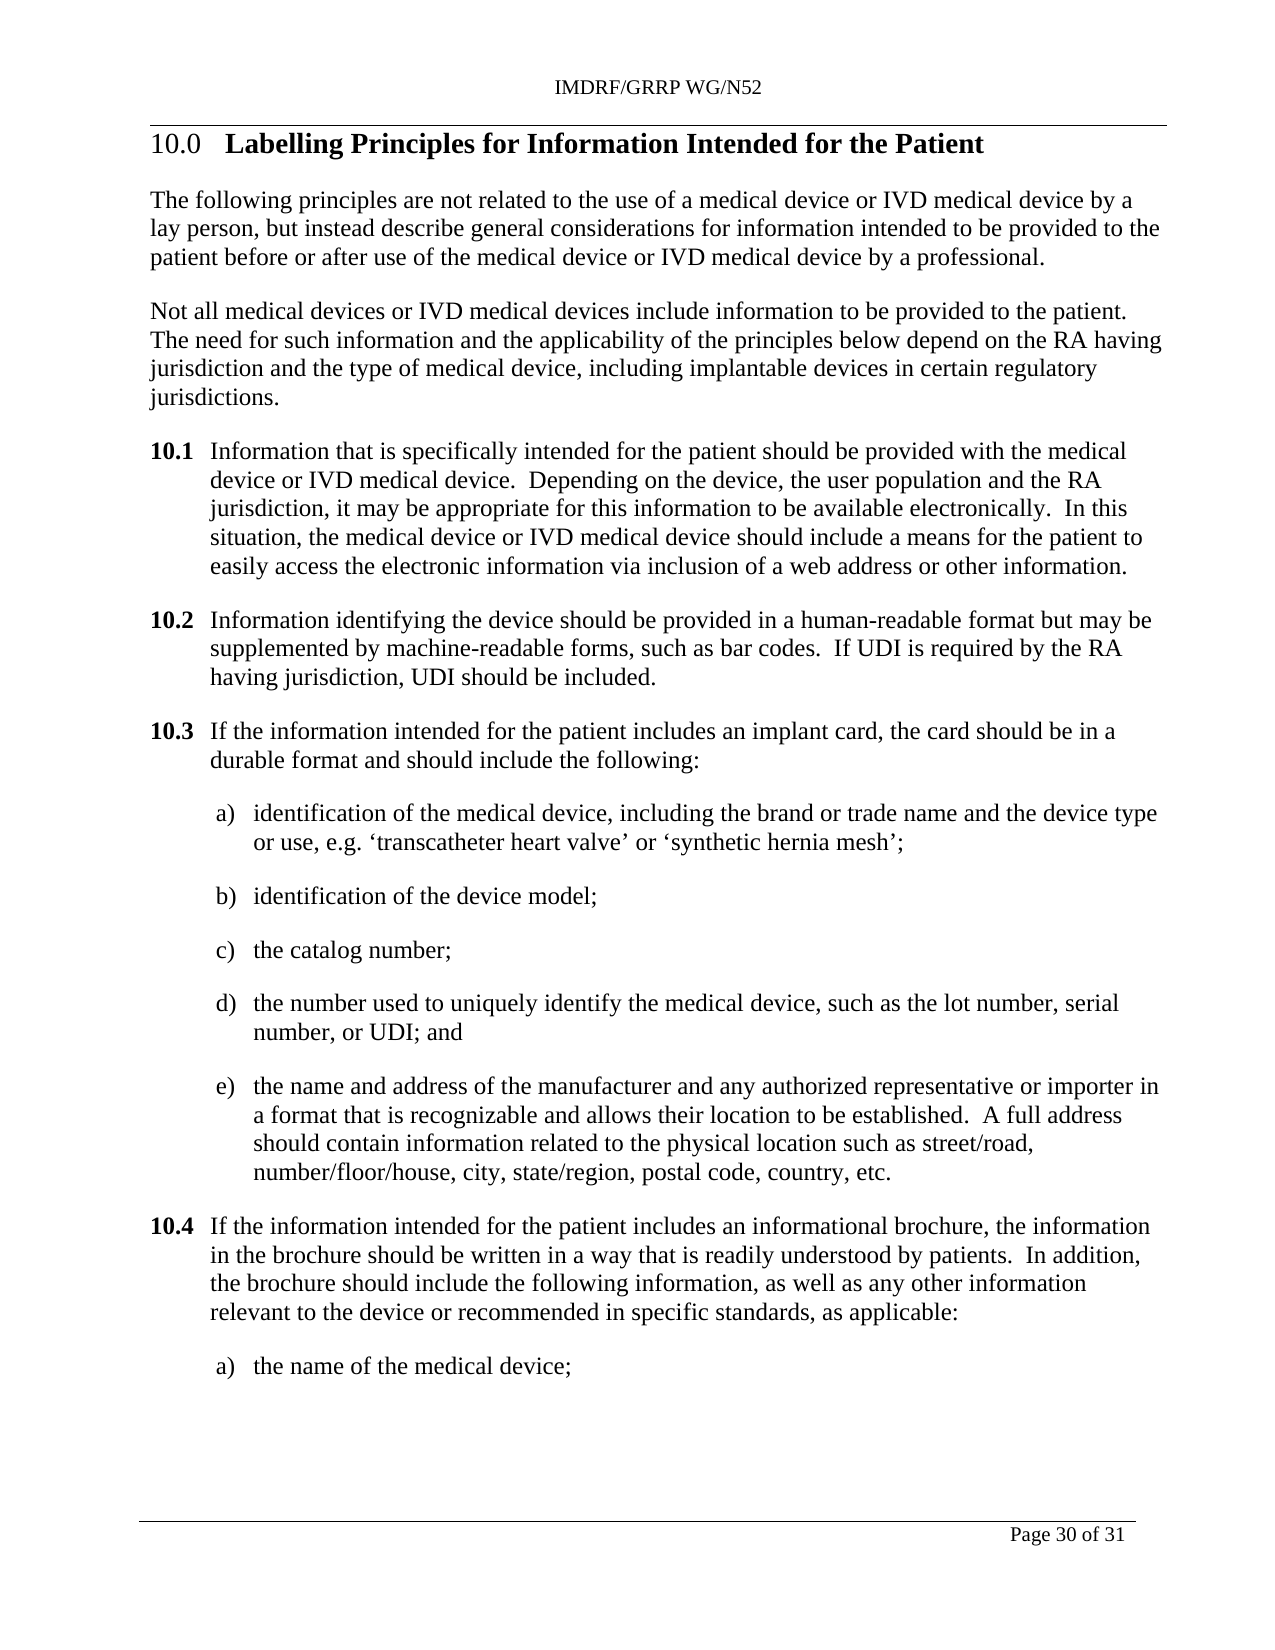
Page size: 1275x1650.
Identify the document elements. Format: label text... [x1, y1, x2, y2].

subtitle The following principles are not related to the use of a medical device or IVD medical device by a lay person, but instead describe general considerations for information intended to be provided to the patient before or after use of the medical device or IVD medical device by a professional. [150, 185, 1167, 271]
subtitle the catalog number; [216, 935, 1167, 963]
subtitle identification of the device model; [216, 881, 1167, 910]
subtitle the name and address of the manufacturer and any authorized representative or importer in a format that is recognizable and allows their location to be established. A full address should contain information related to the physical location such as street/road, number/floor/house, city, state/region, postal code, country, etc. [216, 1071, 1167, 1186]
subtitle identification of the medical device, including the brand or trade name and the device type or use, e.g. ‘transcatheter heart valve’ or ‘synthetic hernia mesh’; [216, 798, 1167, 856]
subtitle the number used to uniquely identify the medical device, such as the lot number, serial number, or UDI; and [216, 988, 1167, 1046]
subtitle Labelling Principles for Information Intended for the Patient [150, 126, 1167, 160]
subtitle Information that is specifically intended for the patient should be provided with the medical device or IVD medical device. Depending on the device, the user population and the RA jurisdiction, it may be appropriate for this information to be available electronically. In this situation, the medical device or IVD medical device should include a means for the patient to easily access the electronic information via inclusion of a web address or other information. [150, 436, 1167, 580]
subtitle the name of the medical device; [216, 1351, 1167, 1437]
subtitle Information identifying the device should be provided in a human-readable format but may be supplemented by machine-readable forms, such as bar codes. If UDI is required by the RA having jurisdiction, UDI should be included. [150, 605, 1167, 691]
subtitle Not all medical devices or IVD medical devices include information to be provided to the patient. The need for such information and the applicability of the principles below depend on the RA having jurisdiction and the type of medical device, including implantable devices in certain regulatory jurisdictions. [150, 296, 1167, 411]
subtitle If the information intended for the patient includes an informational brochure, the information in the brochure should be written in a way that is readily understood by patients. In addition, the brochure should include the following information, as well as any other information relevant to the device or recommended in specific standards, as applicable: [150, 1211, 1167, 1326]
subtitle If the information intended for the patient includes an implant card, the card should be in a durable format and should include the following: [150, 716, 1167, 773]
